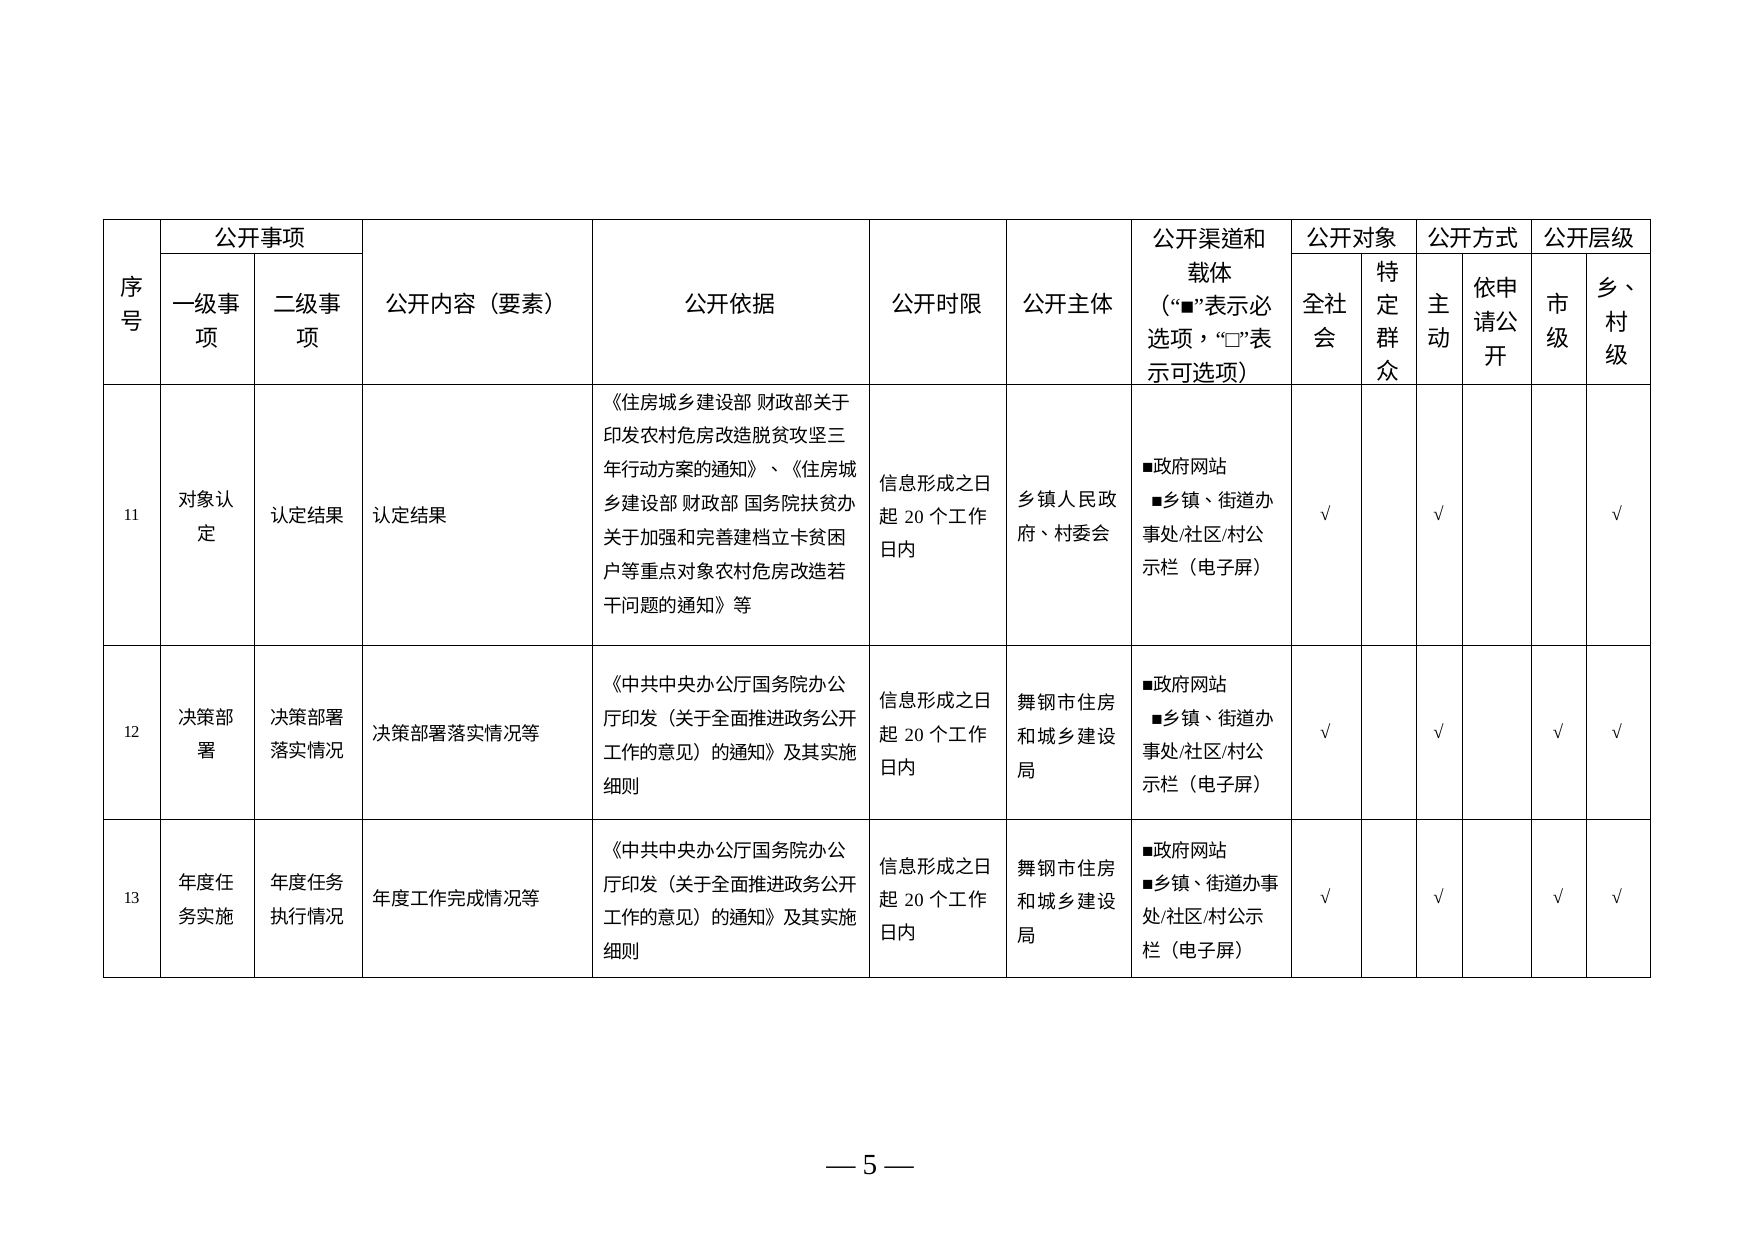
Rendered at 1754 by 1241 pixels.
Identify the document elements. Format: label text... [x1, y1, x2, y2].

table_cell 《中共中央办公厅国务院办公厅印发（关于全面推进政务公开工作的意见）的通知》及其实施细则 [593, 820, 869, 977]
table_cell ■政府网站 ■乡镇、街道办事处/社区/村公示栏（电子屏） [1132, 385, 1291, 644]
table_cell 信息形成之日起 20 个工作日内 [870, 646, 1006, 818]
table_cell √ [1532, 646, 1586, 818]
table_cell [1362, 646, 1416, 818]
table_cell 《中共中央办公厅国务院办公厅印发（关于全面推进政务公开工作的意见）的通知》及其实施细则 [593, 646, 869, 818]
table_cell √ [1417, 385, 1462, 644]
table_cell 决策部署 落实情况 [255, 646, 362, 818]
table_cell √ [1292, 820, 1361, 977]
table_header 公开事项 [161, 220, 362, 252]
table_cell ■政府网站 ■乡镇、街道办事处/社区/村公示栏（电子屏） [1132, 820, 1291, 977]
table_cell 依申 请公 开 [1463, 254, 1531, 383]
table_cell 一级事 项 [161, 254, 254, 383]
table_cell 认定结果 [363, 385, 592, 644]
table_cell 舞钢市住房和城乡建设局 [1007, 646, 1131, 818]
table_cell ■政府网站 ■乡镇、街道办事处/社区/村公示栏（电子屏） [1132, 646, 1291, 818]
table_cell 市 级 [1532, 254, 1586, 383]
table_cell 舞钢市住房和城乡建设局 [1007, 820, 1131, 977]
table_cell 二级事 项 [255, 254, 362, 383]
table_header 公开对象 [1292, 220, 1416, 252]
table_cell 乡、村级 [1587, 254, 1650, 383]
table_header 公开时限 [870, 220, 1006, 383]
table_cell [1463, 646, 1531, 818]
table_header 公开依据 [593, 220, 869, 383]
table_header 公开层级 [1532, 220, 1650, 252]
table_cell [1463, 820, 1531, 977]
table_cell 年度任务 执行情况 [255, 820, 362, 977]
table_cell [1463, 385, 1531, 644]
table_cell 11 [104, 385, 160, 644]
table_cell [1532, 385, 1586, 644]
table_cell [1362, 385, 1416, 644]
table_cell 信息形成之日起 20 个工作日内 [870, 820, 1006, 977]
table_cell 对象认 定 [161, 385, 254, 644]
table_cell 特定群众 [1362, 254, 1416, 383]
table_cell 乡镇人民政 府、村委会 [1007, 385, 1131, 644]
text — 5 — [826, 1147, 1754, 1181]
table_cell [1362, 820, 1416, 977]
table_cell 全社 会 [1292, 254, 1361, 383]
table_cell √ [1587, 820, 1650, 977]
table_cell 认定结果 [255, 385, 362, 644]
table_cell √ [1587, 385, 1650, 644]
table_cell 年度任 务实施 [161, 820, 254, 977]
table_cell 决策部 署 [161, 646, 254, 818]
table_cell √ [1587, 646, 1650, 818]
table_header 公开主体 [1007, 220, 1131, 383]
table_cell √ [1292, 646, 1361, 818]
table_header 公开渠道和 载体 （“■”表示必选项，“□”表示可选项） [1132, 220, 1291, 383]
table_header 公开内容（要素） [363, 220, 592, 383]
table_cell 信息形成之日起 20 个工作日内 [870, 385, 1006, 644]
table_cell √ [1292, 385, 1361, 644]
table_cell 主 动 [1417, 254, 1462, 383]
table_cell √ [1532, 820, 1586, 977]
table_cell √ [1417, 646, 1462, 818]
table_cell √ [1417, 820, 1462, 977]
table_cell 年度工作完成情况等 [363, 820, 592, 977]
table_cell 《住房城乡建设部 财政部关于印发农村危房改造脱贫攻坚三年行动方案的通知》、《住房城乡建设部 财政部 国务院扶贫办关于加强和完善建档立卡贫困户等重点对象农村危房改造若干问题的通知》等 [593, 385, 869, 644]
table_header 公开方式 [1417, 220, 1531, 252]
table_header 序 号 [104, 220, 160, 383]
table_cell 决策部署落实情况等 [363, 646, 592, 818]
table_cell 13 [104, 820, 160, 977]
table_cell 12 [104, 646, 160, 818]
